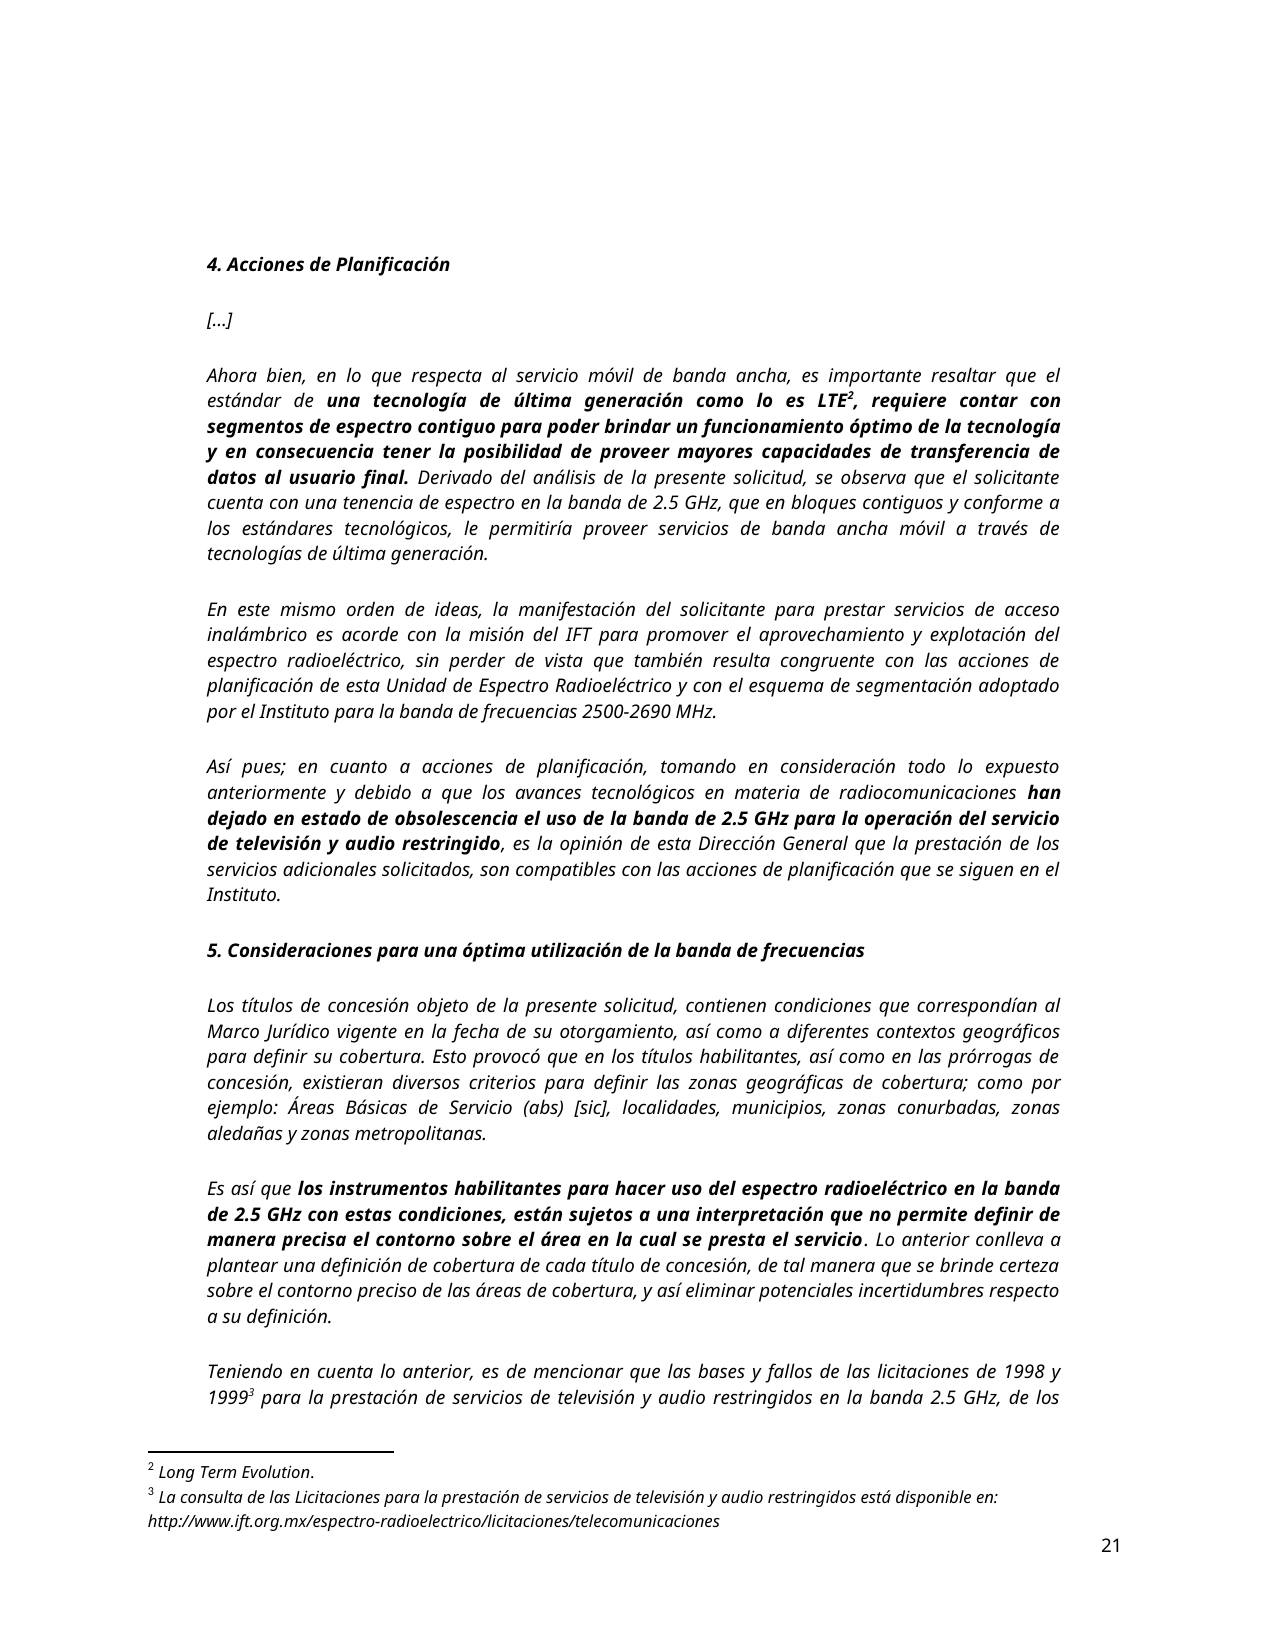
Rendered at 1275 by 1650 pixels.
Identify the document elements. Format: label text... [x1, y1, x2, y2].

text […] [207, 307, 1063, 332]
text Es así que los instrumentos habilitantes para hacer uso del espectro radioeléctrico en la banda de 2.5 GHz con estas condiciones, están sujetos a una interpretación que no permite definir de manera precisa el contorno sobre el área en la cual se presta el servicio. Lo anterior conlleva a plantear una definición de cobertura de cada título de concesión, de tal manera que se brinde certeza sobre el contorno preciso de las áreas de cobertura, y así eliminar potenciales incertidumbres respecto a su definición. [207, 1176, 1063, 1329]
text 4. Acciones de Planificación [207, 251, 1063, 277]
text 5. Consideraciones para una óptima utilización de la banda de frecuencias [207, 937, 1063, 962]
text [207, 1359, 1063, 1410]
text Así pues; en cuanto a acciones de planificación, tomando en consideración todo lo expuesto anteriormente y debido a que los avances tecnológicos en materia de radiocomunicaciones han dejado en estado de obsolescencia el uso de la banda de 2.5 GHz para la operación del servicio de televisión y audio restringido, es la opinión de esta Dirección General que la prestación de los servicios adicionales solicitados, son compatibles con las acciones de planificación que se siguen en el Instituto. [207, 754, 1063, 907]
text Los títulos de concesión objeto de la presente solicitud, contienen condiciones que correspondían al Marco Jurídico vigente en la fecha de su otorgamiento, así como a diferentes contextos geográficos para definir su cobertura. Esto provocó que en los títulos habilitantes, así como en las prórrogas de concesión, existieran diversos criterios para definir las zonas geográficas de cobertura; como por ejemplo: Áreas Básicas de Servicio (abs) [sic], localidades, municipios, zonas conurbadas, zonas aledañas y zonas metropolitanas. [207, 992, 1063, 1146]
text En este mismo orden de ideas, la manifestación del solicitante para prestar servicios de acceso inalámbrico es acorde con la misión del IFT para promover el aprovechamiento y explotación del espectro radioeléctrico, sin perder de vista que también resulta congruente con las acciones de planificación de esta Unidad de Espectro Radioeléctrico y con el esquema de segmentación adoptado por el Instituto para la banda de frecuencias 2500-2690 MHz. [207, 596, 1063, 724]
text Ahora bien, en lo que respecta al servicio móvil de banda ancha, es importante resaltar que el estándar de una tecnología de última generación como lo es LTE, requiere contar con segmentos de espectro contiguo para poder brindar un funcionamiento óptimo de la tecnología y en consecuencia tener la posibilidad de proveer mayores capacidades de transferencia de datos al usuario final. Derivado del análisis de la presente solicitud, se observa que el solicitante cuenta con una tenencia de espectro en la banda de 2.5 GHz, que en bloques contiguos y conforme a los estándares tecnológicos, le permitiría proveer servicios de banda ancha móvil a través de tecnologías de última generación. [207, 362, 1063, 566]
